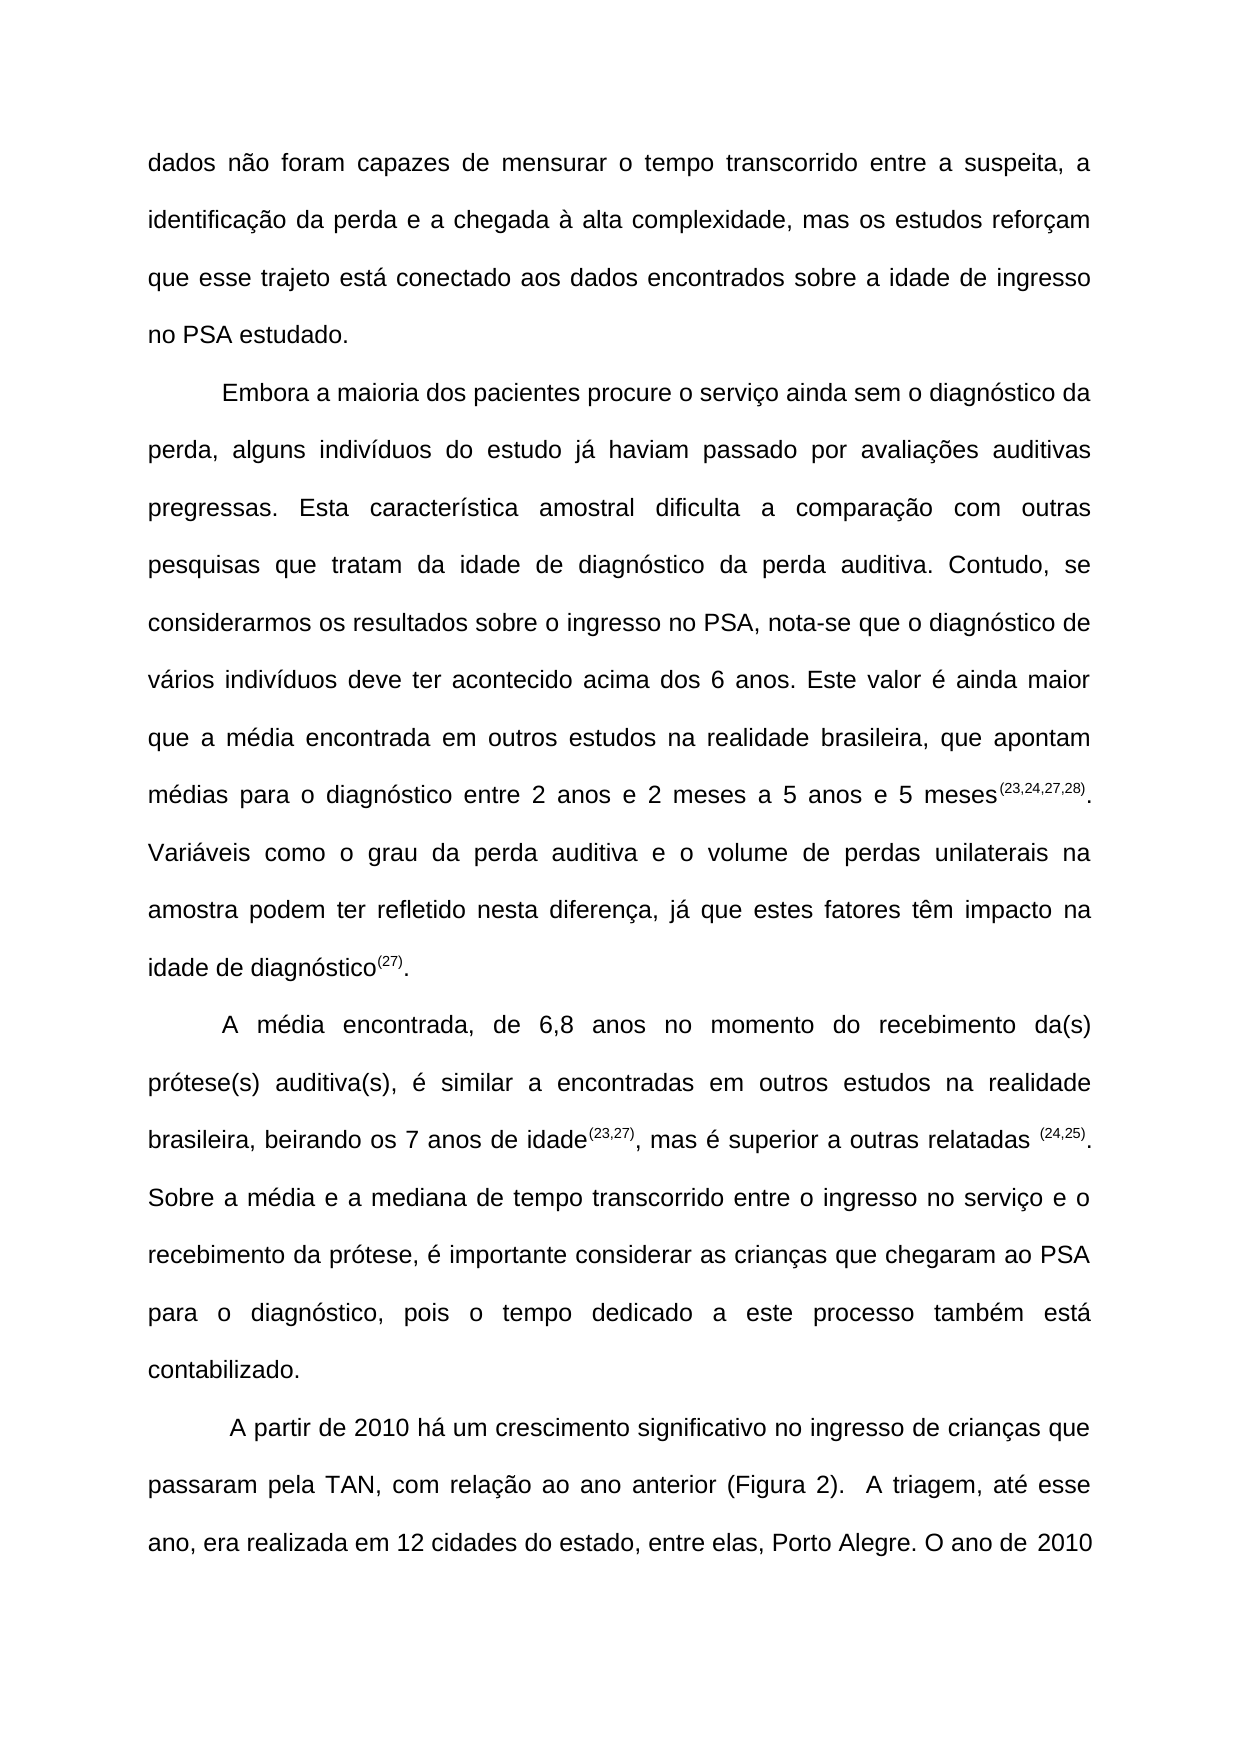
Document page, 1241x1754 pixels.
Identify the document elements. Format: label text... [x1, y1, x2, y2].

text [148, 1413, 1092, 1556]
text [148, 148, 1092, 349]
text A média encontrada, de 6,8 anos no momento do recebimento da(s) prótese(s) auditiva(s), é similar a encontradas em outros estudos na realidade brasileira, beirando os 7 anos de idade(23,27), mas é superior a outras relatadas (24,25). Sobre a média e a mediana de tempo transcorrido entre o ingresso no serviço e o recebimento da prótese, é importante considerar as crianças que chegaram ao PSA para o diagnóstico, pois o tempo dedicado a este processo também está contabilizado. [148, 1010, 1092, 1384]
text Embora a maioria dos pacientes procure o serviço ainda sem o diagnóstico da perda, alguns indivíduos do estudo já haviam passado por avaliações auditivas pregressas. Esta característica amostral dificulta a comparação com outras pesquisas que tratam da idade de diagnóstico da perda auditiva. Contudo, se considerarmos os resultados sobre o ingresso no PSA, nota-se que o diagnóstico de vários indivíduos deve ter acontecido acima dos 6 anos. Este valor é ainda maior que a média encontrada em outros estudos na realidade brasileira, que apontam médias para o diagnóstico entre 2 anos e 2 meses a 5 anos e 5 meses(23,24,27,28). Variáveis como o grau da perda auditiva e o volume de perdas unilaterais na amostra podem ter refletido nesta diferença, já que estes fatores têm impacto na idade de diagnóstico(27). [148, 378, 1092, 981]
